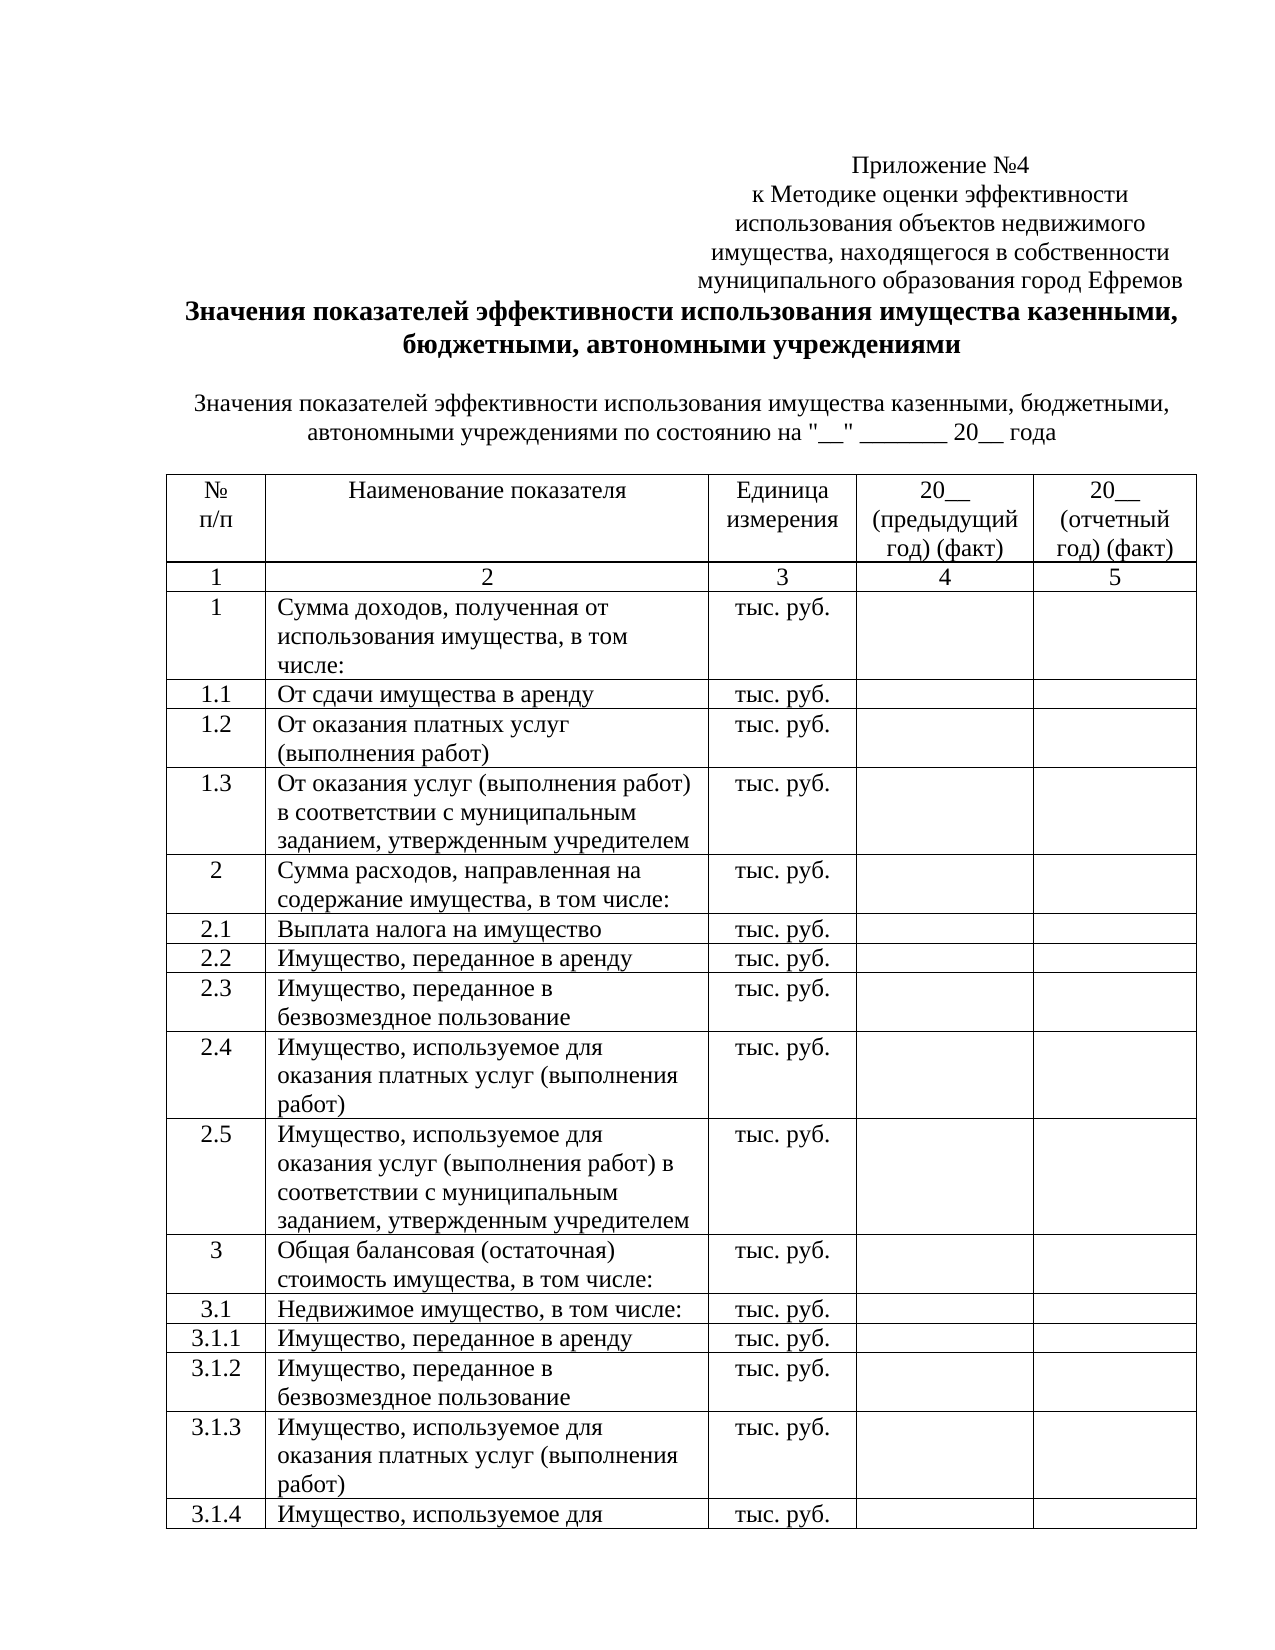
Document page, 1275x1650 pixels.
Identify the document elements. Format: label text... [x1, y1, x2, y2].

table_cell 2 [266, 563, 708, 591]
table_cell 5 [1034, 563, 1196, 591]
table_cell 2.1 [167, 914, 265, 942]
table_cell 4 [857, 563, 1033, 591]
table_cell [857, 1353, 1033, 1411]
table_cell тыс. руб. [709, 1032, 856, 1118]
table_cell 2.5 [167, 1119, 265, 1234]
table_cell тыс. руб. [709, 592, 856, 678]
table_header 20__ (отчетный год) (факт) [1034, 475, 1196, 561]
table_cell тыс. руб. [709, 973, 856, 1031]
table_cell [1034, 1353, 1196, 1411]
table_cell тыс. руб. [709, 1294, 856, 1322]
table_cell [1034, 592, 1196, 678]
table_cell [1034, 709, 1196, 767]
table_cell Имущество, переданное в аренду [266, 1324, 708, 1352]
table_cell [857, 973, 1033, 1031]
table_cell [857, 944, 1033, 972]
table_cell Недвижимое имущество, в том числе: [266, 1294, 708, 1322]
text к Методике оценки эффективности использования объектов недвижимого имущества, находящегося в собственности муниципального образования город Ефремов [694, 179, 1186, 294]
table_cell [1034, 1324, 1196, 1352]
table_cell [1034, 914, 1196, 942]
table_cell [857, 1499, 1033, 1528]
table_cell От оказания платных услуг (выполнения работ) [266, 709, 708, 767]
table_cell [857, 1032, 1033, 1118]
table_cell [1034, 1119, 1196, 1234]
table_cell тыс. руб. [709, 768, 856, 854]
table_cell [1034, 1032, 1196, 1118]
table_cell Имущество, переданное в безвозмездное пользование [266, 1353, 708, 1411]
table_cell 3.1.3 [167, 1412, 265, 1498]
table_header 20__ (предыдущий год) (факт) [857, 475, 1033, 561]
table_cell [857, 1412, 1033, 1498]
table_cell Сумма расходов, направленная на содержание имущества, в том числе: [266, 855, 708, 913]
table_cell 3.1.2 [167, 1353, 265, 1411]
table_cell Имущество, используемое для оказания платных услуг (выполнения работ) [266, 1412, 708, 1498]
table_cell От сдачи имущества в аренду [266, 680, 708, 708]
table_cell 2 [167, 855, 265, 913]
table_cell 2.4 [167, 1032, 265, 1118]
table_cell тыс. руб. [709, 1412, 856, 1498]
table_cell [857, 914, 1033, 942]
table_header Единица измерения [709, 475, 856, 561]
table_cell От оказания услуг (выполнения работ) в соответствии с муниципальным заданием, утвержденным учредителем [266, 768, 708, 854]
table_cell [857, 1294, 1033, 1322]
table_cell 1.2 [167, 709, 265, 767]
table_cell [857, 768, 1033, 854]
table_cell [857, 1235, 1033, 1293]
table_cell [1034, 680, 1196, 708]
table_cell Выплата налога на имущество [266, 914, 708, 942]
table_cell 3.1.4 [167, 1499, 265, 1528]
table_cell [266, 1499, 708, 1528]
table_cell тыс. руб. [709, 1353, 856, 1411]
table_cell [1034, 1499, 1196, 1528]
table_cell [857, 1324, 1033, 1352]
table_cell 3.1.1 [167, 1324, 265, 1352]
table_cell 2.3 [167, 973, 265, 1031]
table_cell 3 [709, 563, 856, 591]
table_cell Сумма доходов, полученная от использования имущества, в том числе: [266, 592, 708, 678]
table_cell [857, 1119, 1033, 1234]
table_cell [1034, 944, 1196, 972]
table_cell [857, 592, 1033, 678]
text Приложение №4 [694, 151, 1186, 179]
table_cell тыс. руб. [709, 680, 856, 708]
table_cell Имущество, переданное в аренду [266, 944, 708, 972]
table_cell Имущество, переданное в безвозмездное пользование [266, 973, 708, 1031]
table_cell 1.1 [167, 680, 265, 708]
table_cell тыс. руб. [709, 855, 856, 913]
table_cell тыс. руб. [709, 944, 856, 972]
table_cell тыс. руб. [709, 914, 856, 942]
table_cell 1 [167, 592, 265, 678]
table_cell [857, 855, 1033, 913]
table_cell тыс. руб. [709, 1119, 856, 1234]
table_cell Имущество, используемое для оказания платных услуг (выполнения работ) [266, 1032, 708, 1118]
table_header № п/п [167, 475, 265, 561]
table_cell Общая балансовая (остаточная) стоимость имущества, в том числе: [266, 1235, 708, 1293]
table_cell [1034, 768, 1196, 854]
table_header Наименование показателя [266, 475, 708, 561]
text Значения показателей эффективности использования имущества казенными, бюджетными, автономными учреждениями по состоянию на "__" _______ 20__ года [177, 388, 1186, 445]
table_cell 1 [167, 563, 265, 591]
table_cell тыс. руб. [709, 709, 856, 767]
table_cell 1.3 [167, 768, 265, 854]
table_cell 2.2 [167, 944, 265, 972]
table_cell Имущество, используемое для оказания услуг (выполнения работ) в соответствии с муниципальным заданием, утвержденным учредителем [266, 1119, 708, 1234]
table_cell [857, 680, 1033, 708]
table_cell тыс. руб. [709, 1324, 856, 1352]
table_cell [1034, 1235, 1196, 1293]
table_cell [1034, 855, 1196, 913]
table_cell тыс. руб. [709, 1499, 856, 1528]
table_cell [1034, 1294, 1196, 1322]
table_cell тыс. руб. [709, 1235, 856, 1293]
text Значения показателей эффективности использования имущества казенными, бюджетными, автономными учреждениями [177, 294, 1186, 359]
table_cell [857, 709, 1033, 767]
table_cell [1034, 973, 1196, 1031]
table_cell [1034, 1412, 1196, 1498]
table_cell 3 [167, 1235, 265, 1293]
table_cell 3.1 [167, 1294, 265, 1322]
